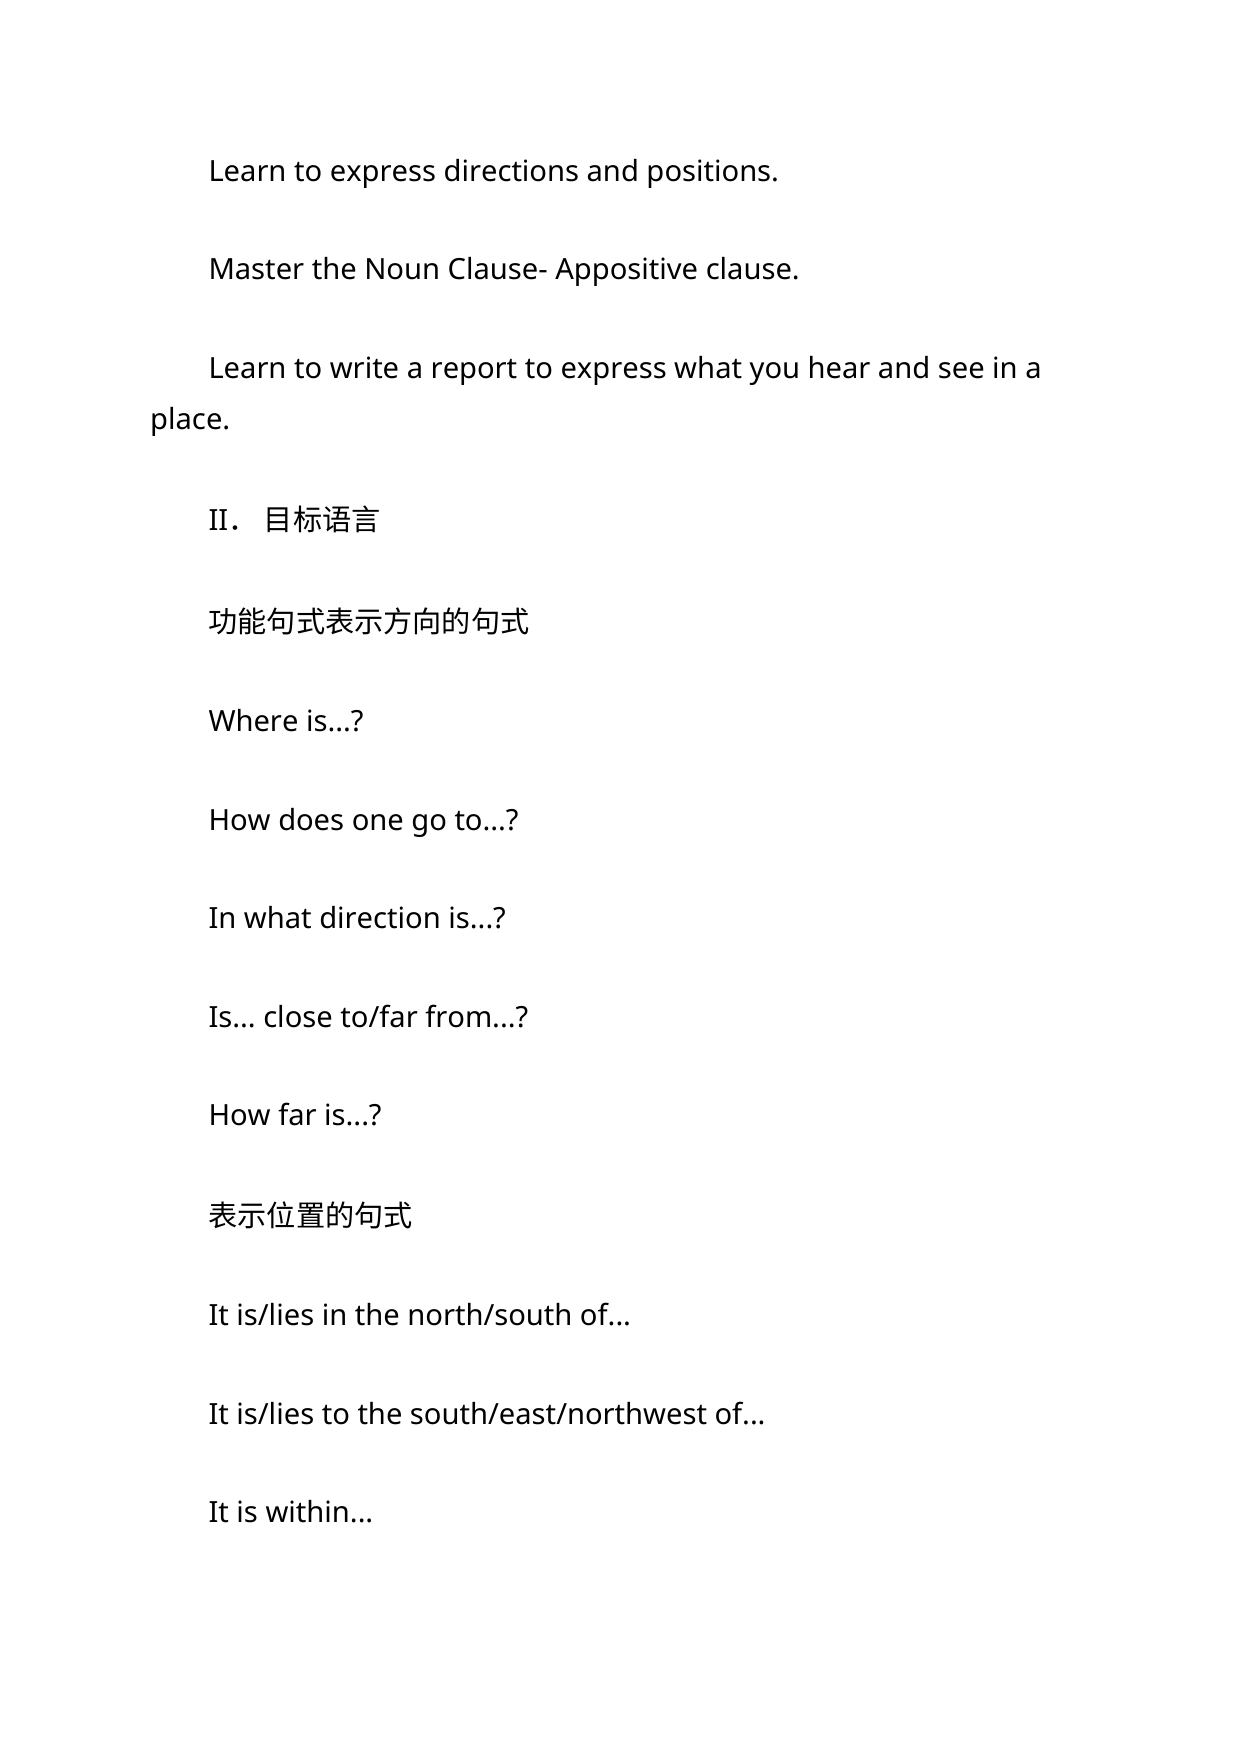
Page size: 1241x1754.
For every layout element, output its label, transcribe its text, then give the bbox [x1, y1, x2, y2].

text Where is...? [150, 701, 1090, 740]
text 表示位置的句式 [150, 1193, 1090, 1235]
text Learn to express directions and positions. [150, 150, 1090, 190]
text How does one go to...? [150, 799, 1090, 839]
text How far is...? [150, 1094, 1090, 1134]
text Is... close to/far from...? [150, 996, 1090, 1036]
text Learn to write a report to express what you hear and see in a place. [150, 347, 1090, 438]
text In what direction is...? [150, 897, 1090, 937]
text It is/lies to the south/east/northwest of... [150, 1393, 1090, 1433]
text 功能句式表示方向的句式 [150, 599, 1090, 641]
text It is within... [150, 1491, 1090, 1531]
text Master the Noun Clause- Appositive clause. [150, 248, 1090, 288]
text It is/lies in the north/south of... [150, 1294, 1090, 1334]
text II． 目标语言 [150, 497, 1090, 539]
